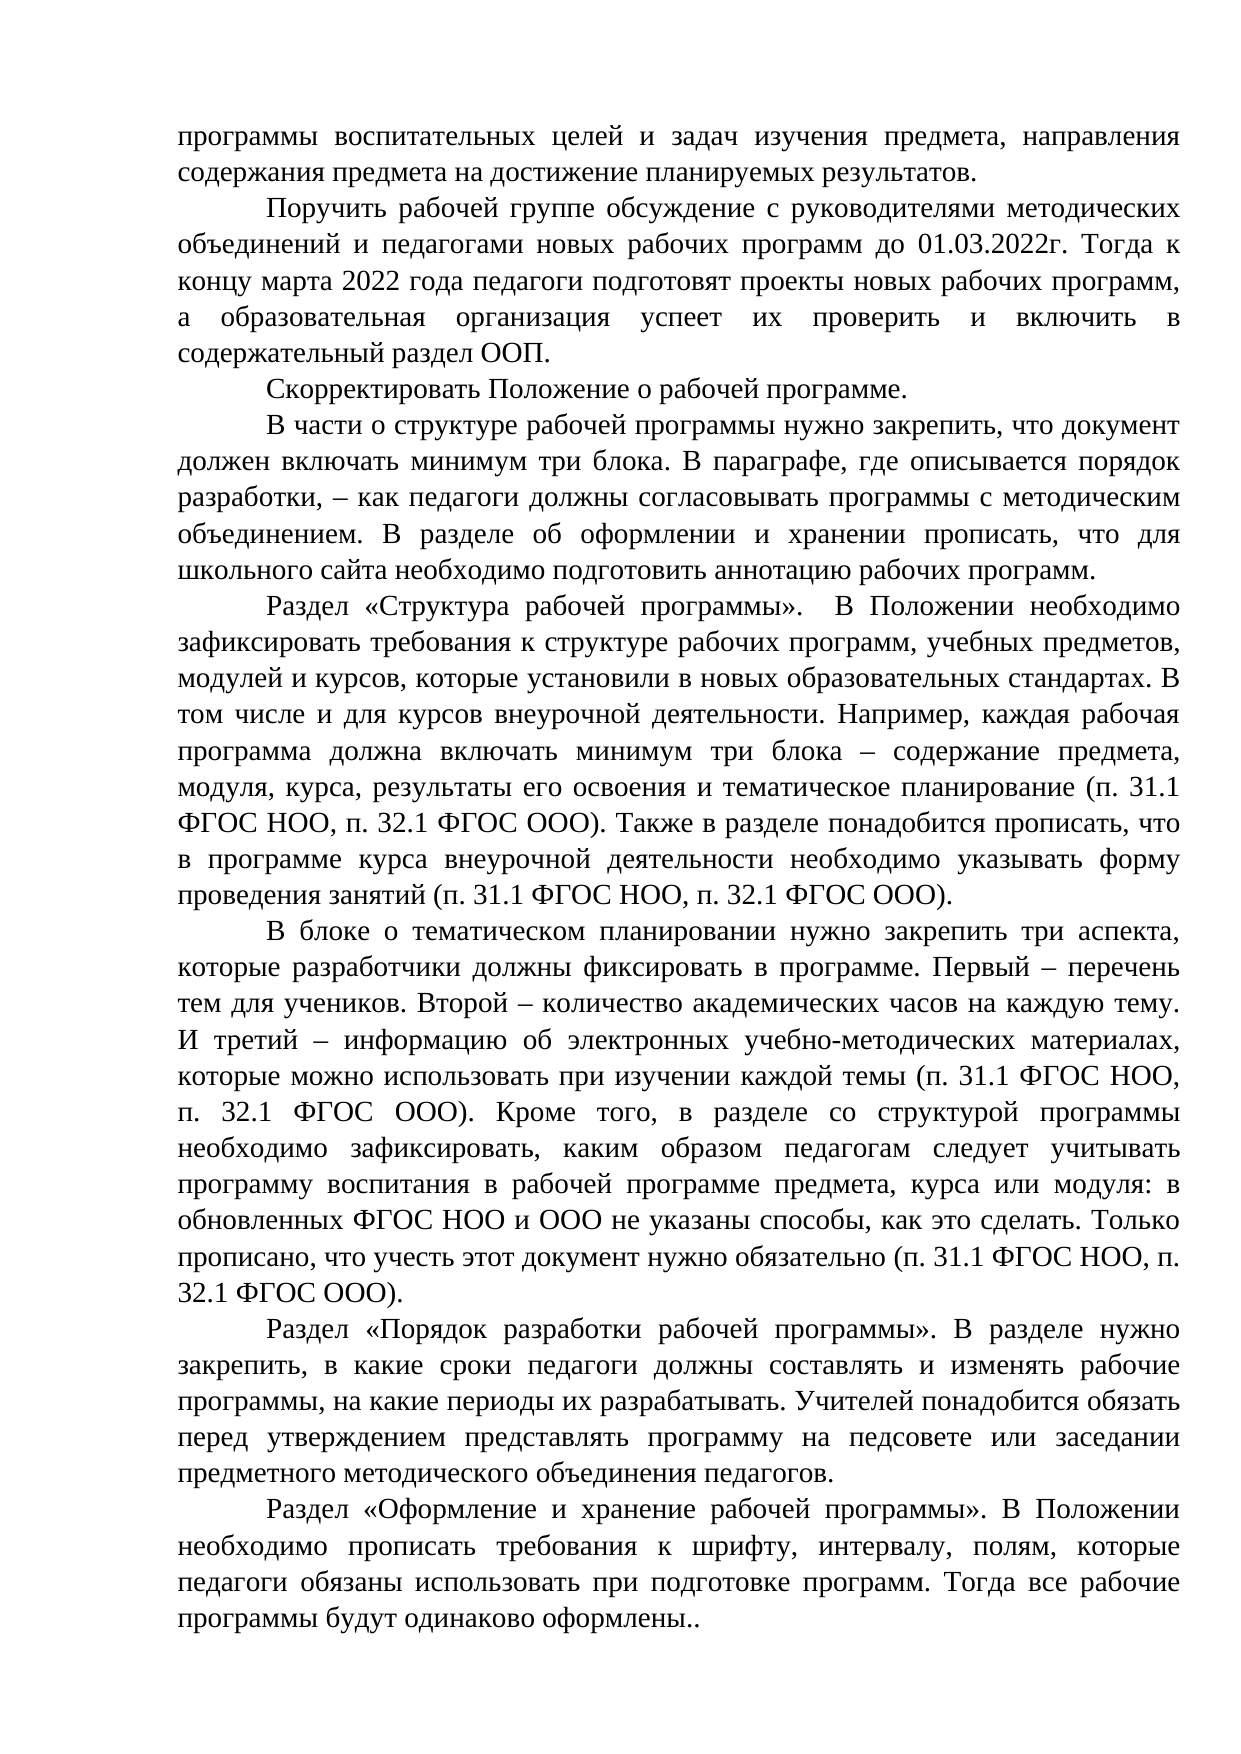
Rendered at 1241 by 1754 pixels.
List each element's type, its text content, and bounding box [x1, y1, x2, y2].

text Скорректировать Положение о рабочей программе. [177, 371, 1181, 405]
text В блоке о тематическом планировании нужно закрепить три аспекта, которые разработчики должны фиксировать в программе. Первый – перечень тем для учеников. Второй – количество академических часов на каждую тему. И третий – информацию об электронных учебно-методических материалах, которые можно использовать при изучении каждой темы (п. 31.1 ФГОС НОО, п. 32.1 ФГОС ООО). Кроме того, в разделе со структурой программы необходимо зафиксировать, каким образом педагогам следует учитывать программу воспитания в рабочей программе предмета, курса или модуля: в обновленных ФГОС НОО и ООО не указаны способы, как это сделать. Только прописано, что учесть этот документ нужно обязательно (п. 31.1 ФГОС НОО, п. 32.1 ФГОС ООО). [177, 913, 1181, 1308]
text Поручить рабочей группе обсуждение с руководителями методических объединений и педагогами новых рабочих программ до 01.03.2022г. Тогда к концу марта 2022 года педагоги подготовят проекты новых рабочих программ, а образовательная организация успеет их проверить и включить в содержательный раздел ООП. [177, 190, 1181, 368]
text В части о структуре рабочей программы нужно закрепить, что документ должен включать минимум три блока. В параграфе, где описывается порядок разработки, – как педагоги должны согласовывать программы с методическим объединением. В разделе об оформлении и хранении прописать, что для школьного сайта необходимо подготовить аннотацию рабочих программ. [177, 407, 1181, 585]
text Раздел «Оформление и хранение рабочей программы». В Положении необходимо прописать требования к шрифту, интервалу, полям, которые педагоги обязаны использовать при подготовке программ. Тогда все рабочие программы будут одинаково оформлены.. [177, 1492, 1181, 1634]
text Раздел «Структура рабочей программы». В Положении необходимо зафиксировать требования к структуре рабочих программ, учебных предметов, модулей и курсов, которые установили в новых образовательных стандартах. В том числе и для курсов внеурочной деятельности. Например, каждая рабочая программа должна включать минимум три блока – содержание предмета, модуля, курса, результаты его освоения и тематическое планирование (п. 31.1 ФГОС НОО, п. 32.1 ФГОС ООО). Также в разделе понадобится прописать, что в программе курса внеурочной деятельности необходимо указывать форму проведения занятий (п. 31.1 ФГОС НОО, п. 32.1 ФГОС ООО). [177, 588, 1181, 911]
text Раздел «Порядок разработки рабочей программы». В разделе нужно закрепить, в какие сроки педагоги должны составлять и изменять рабочие программы, на какие периоды их разрабатывать. Учителей понадобится обязать перед утверждением представлять программу на педсовете или заседании предметного методического объединения педагогов. [177, 1311, 1181, 1489]
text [177, 118, 1181, 188]
